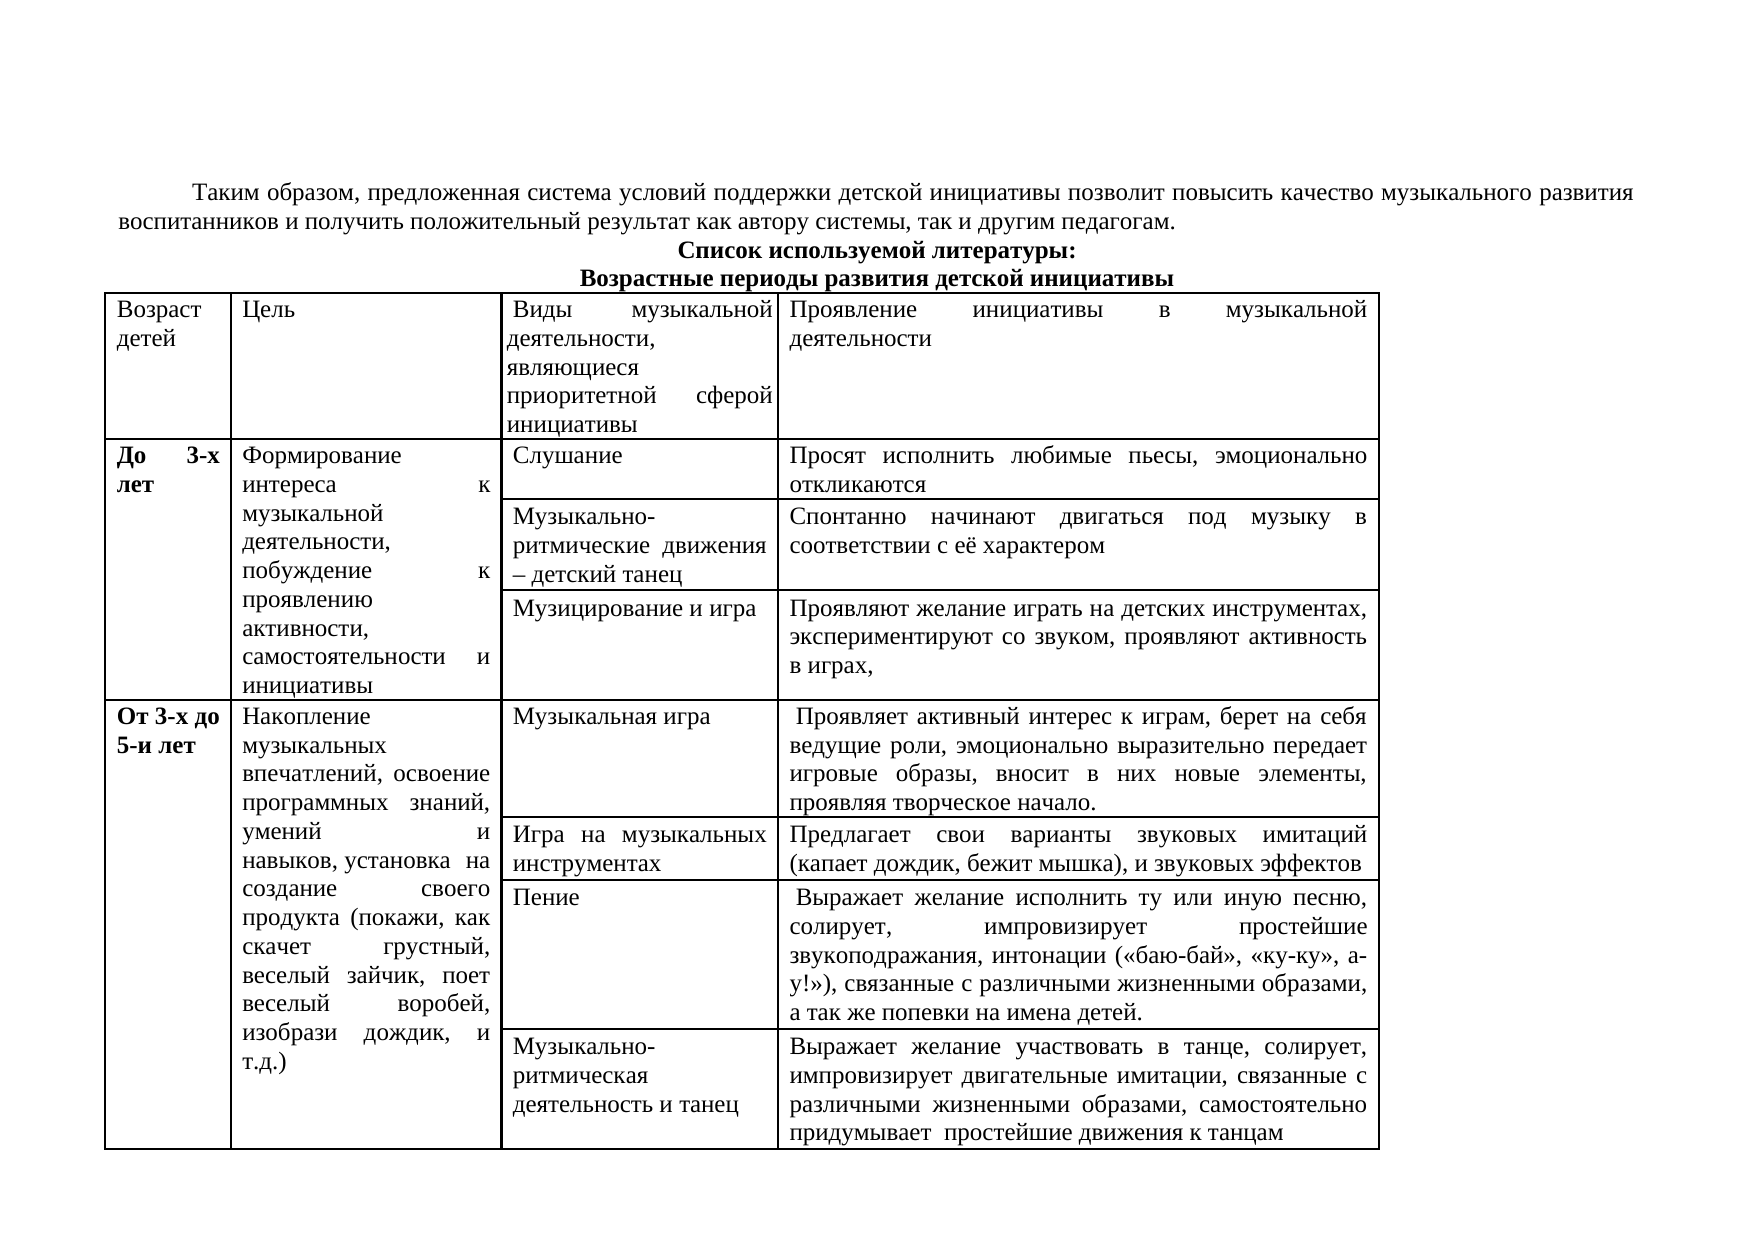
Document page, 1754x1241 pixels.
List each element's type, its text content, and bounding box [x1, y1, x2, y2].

table_cell Выражает желание участвовать в танце, солирует, импровизирует двигательные имитации, связанные с различными жизненными образами, самостоятельно придумывает простейшие движения к танцам [779, 1030, 1378, 1148]
table_cell Музыкально-ритмическая деятельность и танец [503, 1030, 777, 1148]
text Таким образом, предложенная система условий поддержки детской инициативы позволит повысить качество музыкального развития воспитанников и получить положительный результат как автору системы, так и другим педагогам. [118, 177, 1636, 235]
table_cell Просят исполнить любимые пьесы, эмоционально откликаются [779, 440, 1378, 498]
table_cell Формирование интереса к музыкальной деятельности, побуждение к проявлению активности, самостоятельности и инициативы [232, 440, 500, 699]
table_cell Пение [503, 881, 777, 1028]
table_cell Музицирование и игра [503, 591, 777, 699]
table_header Цель [232, 294, 500, 438]
table_cell Проявляют желание играть на детских инструментах, экспериментируют со звуком, проявляют активность в играх, [779, 591, 1378, 699]
table_cell Накопление музыкальных впечатлений, освоение программных знаний, умений и навыков, установка на создание своего продукта (покажи, как скачет грустный, веселый зайчик, поет веселый воробей, изобрази дождик, и т.д.) [232, 701, 500, 1148]
text Список используемой литературы: [118, 235, 1636, 263]
table_cell Музыкальная игра [503, 701, 777, 816]
table_cell Игра на музыкальных инструментах [503, 818, 777, 879]
table_cell Предлагает свои варианты звуковых имитаций (капает дождик, бежит мышка), и звуковых эффектов [779, 818, 1378, 879]
table_cell Музыкально-ритмические движения – детский танец [503, 500, 777, 589]
table_cell От 3-х до 5-и лет [106, 701, 230, 1148]
table_header Виды музыкальной деятельности, являющиеся приоритетной сферой инициативы [503, 294, 777, 438]
text Возрастные периоды развития детской инициативы [118, 263, 1636, 292]
table_header Возраст детей [106, 294, 230, 438]
table_cell Слушание [503, 440, 777, 498]
table_cell Проявляет активный интерес к играм, берет на себя ведущие роли, эмоционально выразительно передает игровые образы, вносит в них новые элементы, проявляя творческое начало. [779, 701, 1378, 816]
table_cell Спонтанно начинают двигаться под музыку в соответствии с её характером [779, 500, 1378, 589]
table_header Проявление инициативы в музыкальной деятельности [779, 294, 1378, 438]
table_cell Выражает желание исполнить ту или иную песню, солирует, импровизирует простейшие звукоподражания, интонации («баю-бай», «ку-ку», а-у!»), связанные с различными жизненными образами, а так же попевки на имена детей. [779, 881, 1378, 1028]
table_cell До 3-х лет [106, 440, 230, 699]
